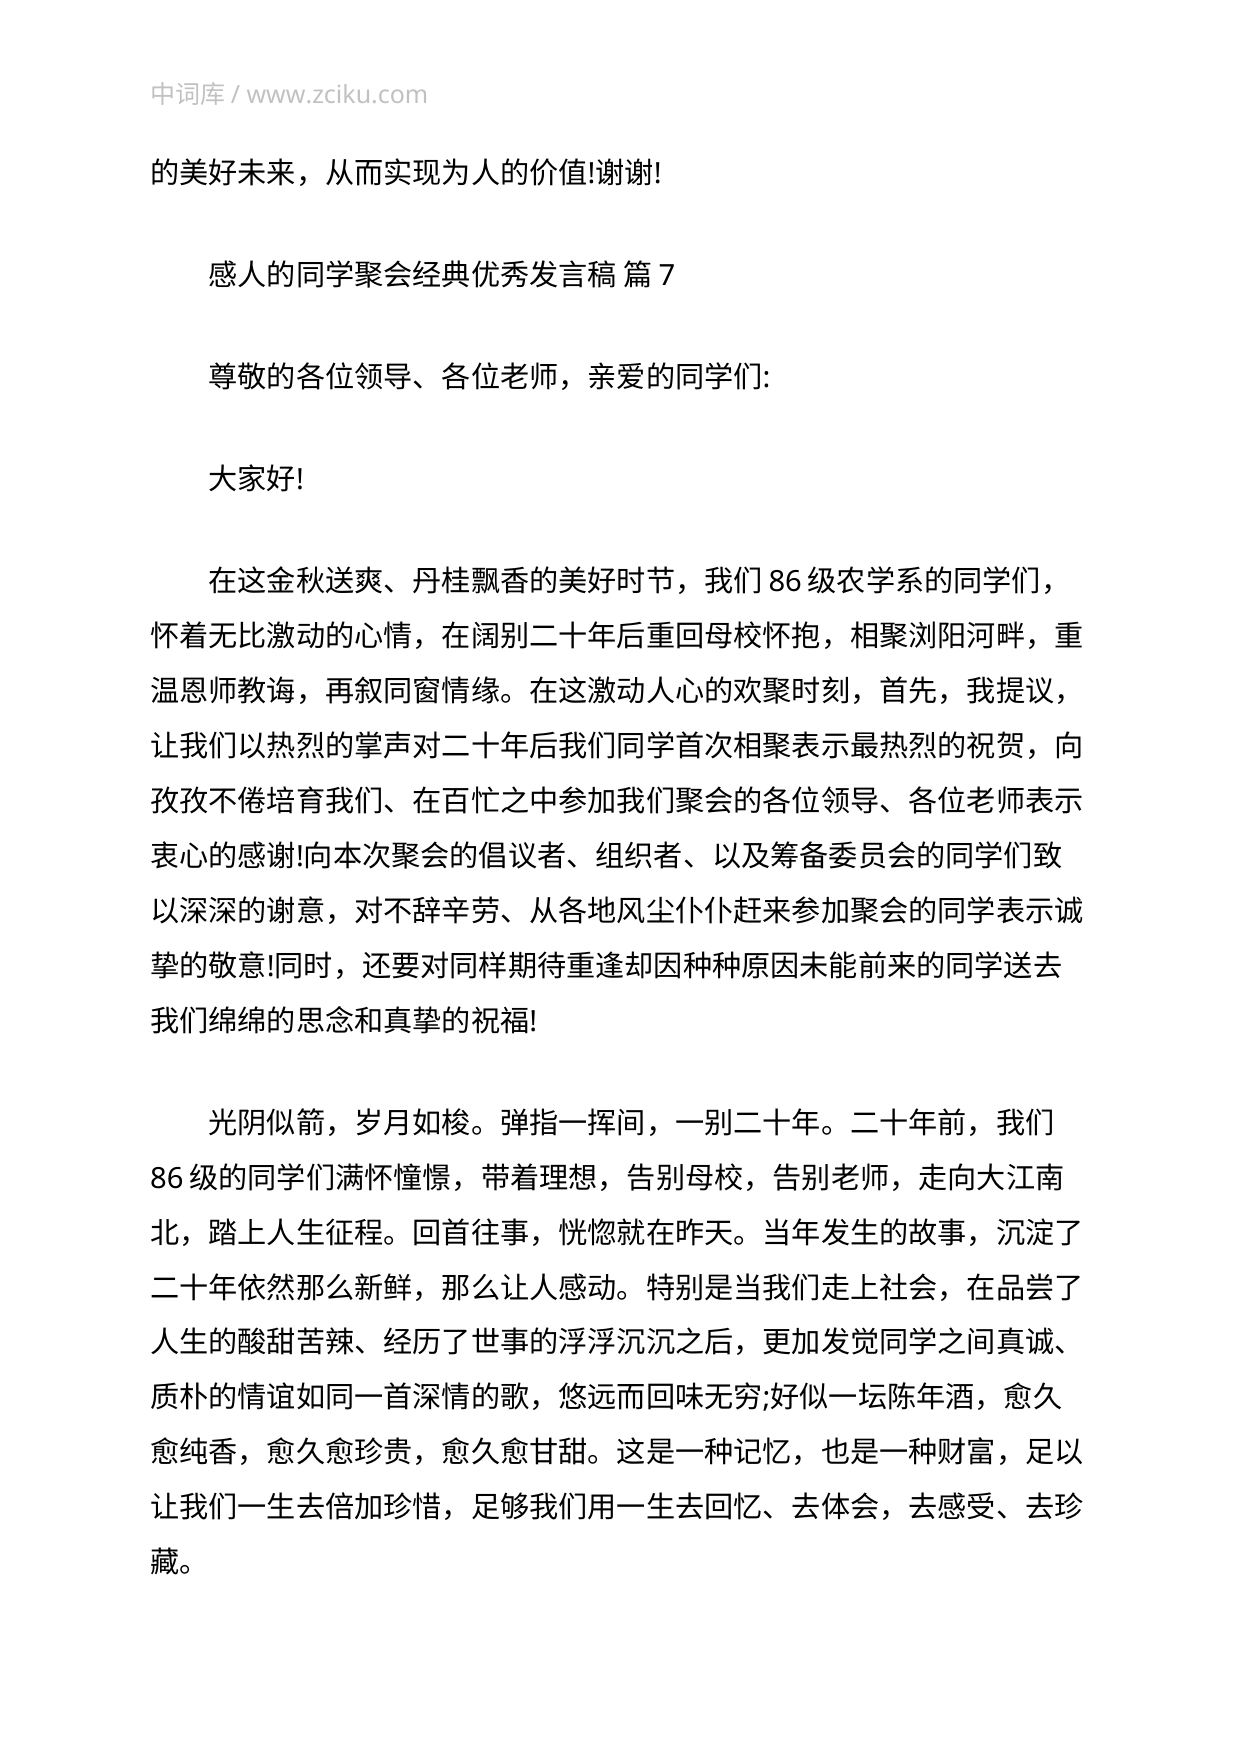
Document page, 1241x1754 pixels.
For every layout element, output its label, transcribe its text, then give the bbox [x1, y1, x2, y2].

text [150, 150, 1090, 192]
text 大家好! [150, 456, 1090, 498]
text 在这金秋送爽、丹桂飘香的美好时节，我们86级农学系的同学们，怀着无比激动的心情，在阔别二十年后重回母校怀抱，相聚浏阳河畔，重温恩师教诲，再叙同窗情缘。在这激动人心的欢聚时刻，首先，我提议，让我们以热烈的掌声对二十年后我们同学首次相聚表示最热烈的祝贺，向孜孜不倦培育我们、在百忙之中参加我们聚会的各位领导、各位老师表示衷心的感谢!向本次聚会的倡议者、组织者、以及筹备委员会的同学们致以深深的谢意，对不辞辛劳、从各地风尘仆仆赶来参加聚会的同学表示诚挚的敬意!同时，还要对同样期待重逢却因种种原因未能前来的同学送去我们绵绵的思念和真挚的祝福! [150, 558, 1090, 1040]
text 尊敬的各位领导、各位老师，亲爱的同学们: [150, 354, 1090, 396]
text 光阴似箭，岁月如梭。弹指一挥间，一别二十年。二十年前，我们86级的同学们满怀憧憬，带着理想，告别母校，告别老师，走向大江南北，踏上人生征程。回首往事，恍惚就在昨天。当年发生的故事，沉淀了二十年依然那么新鲜，那么让人感动。特别是当我们走上社会，在品尝了人生的酸甜苦辣、经历了世事的浮浮沉沉之后，更加发觉同学之间真诚、质朴的情谊如同一首深情的歌，悠远而回味无穷;好似一坛陈年酒，愈久愈纯香，愈久愈珍贵，愈久愈甘甜。这是一种记忆，也是一种财富，足以让我们一生去倍加珍惜，足够我们用一生去回忆、去体会，去感受、去珍藏。 [150, 1099, 1090, 1581]
text 感人的同学聚会经典优秀发言稿 篇7 [150, 252, 1090, 294]
